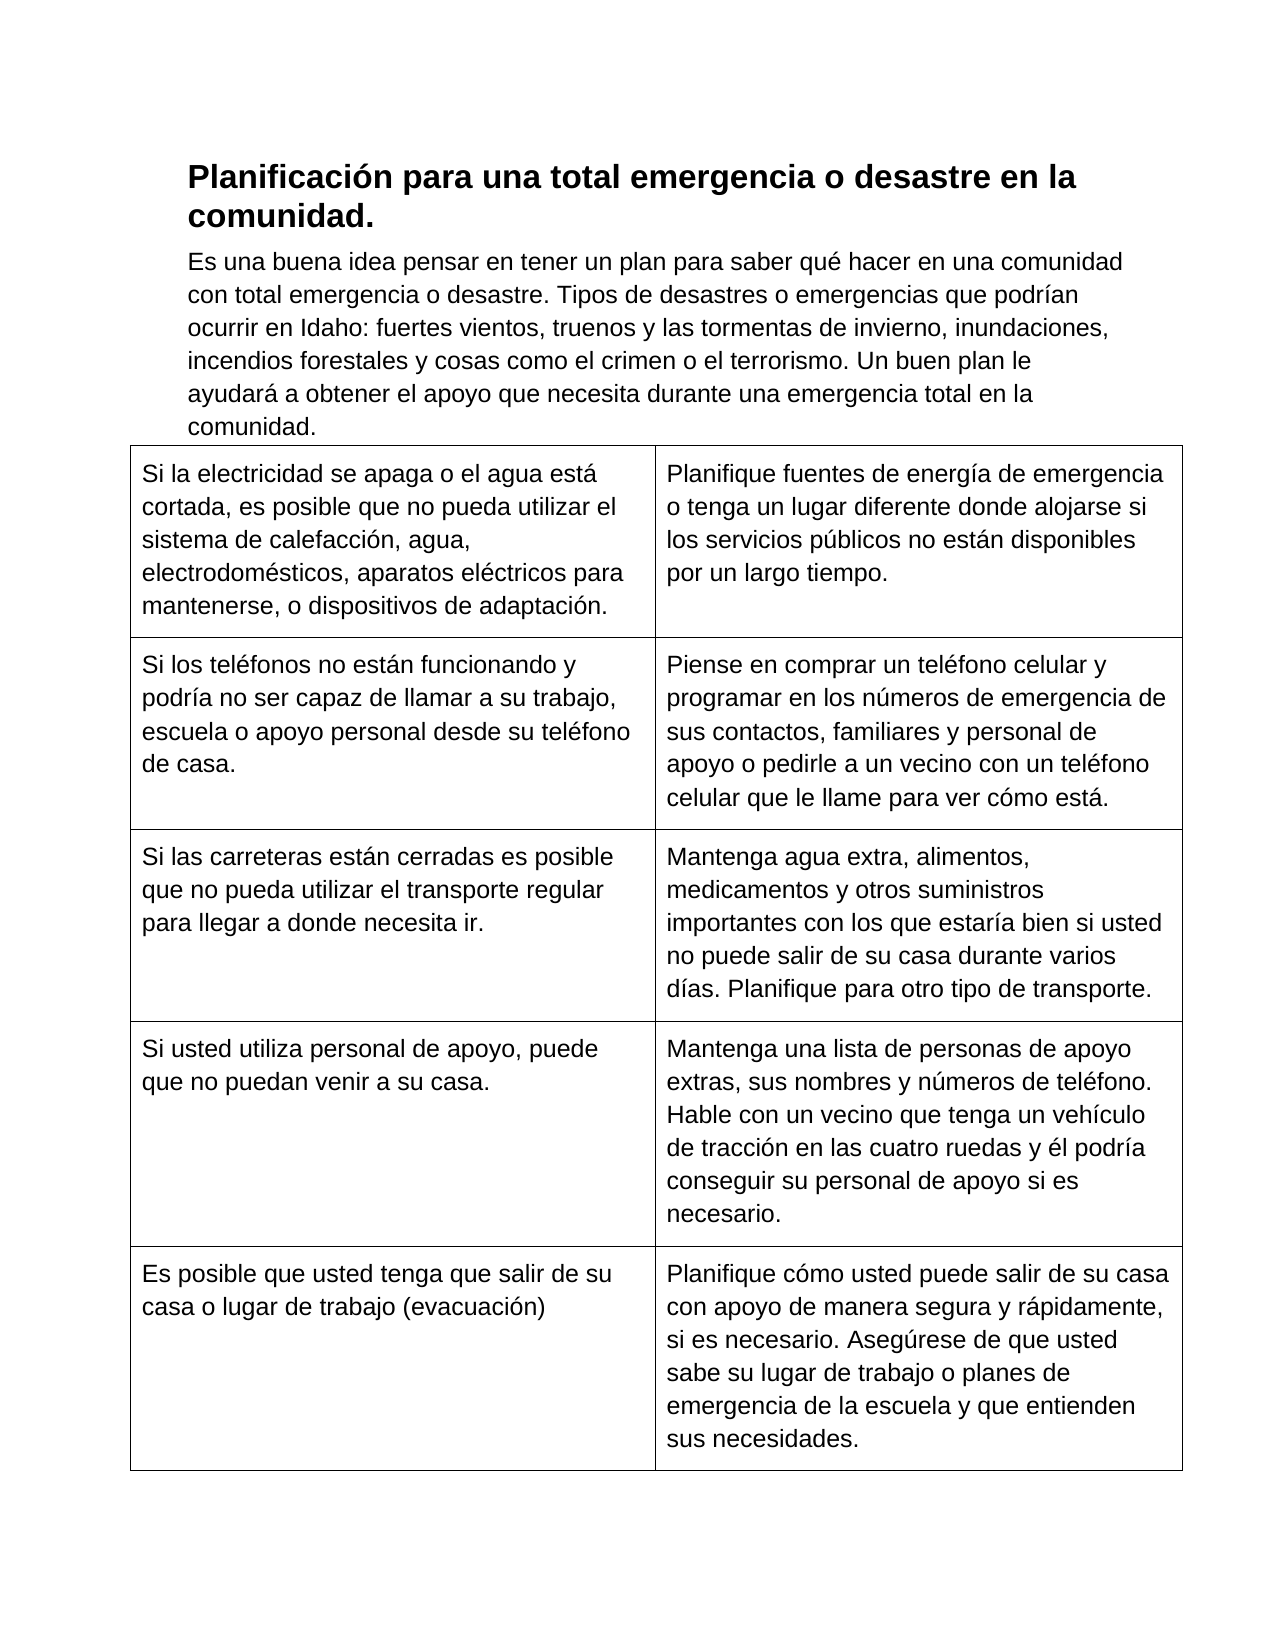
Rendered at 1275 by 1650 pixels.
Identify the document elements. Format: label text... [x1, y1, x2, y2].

table_cell Mantenga una lista de personas de apoyo extras, sus nombres y números de teléfono. Hable con un vecino que tenga un vehículo de tracción en las cuatro ruedas y él podría conseguir su personal de apoyo si es necesario. [656, 1022, 1182, 1246]
table_cell Si las carreteras están cerradas es posible que no pueda utilizar el transporte regular para llegar a donde necesita ir. [131, 830, 655, 1021]
table_cell Si usted utiliza personal de apoyo, puede que no puedan venir a su casa. [131, 1022, 655, 1246]
table_cell Planifique cómo usted puede salir de su casa con apoyo de manera segura y rápidamente, si es necesario. Asegúrese de que usted sabe su lugar de trabajo o planes de emergencia de la escuela y que entienden sus necesidades. [656, 1247, 1182, 1470]
table_header Planifique fuentes de energía de emergencia o tenga un lugar diferente donde alojarse si los servicios públicos no están disponibles por un largo tiempo. [656, 446, 1182, 637]
title Planificación para una total emergencia o desastre en la comunidad. [187, 157, 1102, 234]
table_header Si la electricidad se apaga o el agua está cortada, es posible que no pueda utilizar el sistema de calefacción, agua, electrodomésticos, aparatos eléctricos para mantenerse, o dispositivos de adaptación. [131, 446, 655, 637]
table_cell Si los teléfonos no están funcionando y podría no ser capaz de llamar a su trabajo, escuela o apoyo personal desde su teléfono de casa. [131, 638, 655, 829]
table_cell Piense en comprar un teléfono celular y programar en los números de emergencia de sus contactos, familiares y personal de apoyo o pedirle a un vecino con un teléfono celular que le llame para ver cómo está. [656, 638, 1182, 829]
table_cell Es posible que usted tenga que salir de su casa o lugar de trabajo (evacuación) [131, 1247, 655, 1470]
table_cell Mantenga agua extra, alimentos, medicamentos y otros suministros importantes con los que estaría bien si usted no puede salir de su casa durante varios días. Planifique para otro tipo de transporte. [656, 830, 1182, 1021]
title Es una buena idea pensar en tener un plan para saber qué hacer en una comunidad con total emergencia o desastre. Tipos de desastres o emergencias que podrían ocurrir en Idaho: fuertes vientos, truenos y las tormentas de invierno, inundaciones, incendios forestales y cosas como el crimen o el terrorismo. Un buen plan le ayudará a obtener el apoyo que necesita durante una emergencia total en la comunidad. [187, 247, 1125, 441]
